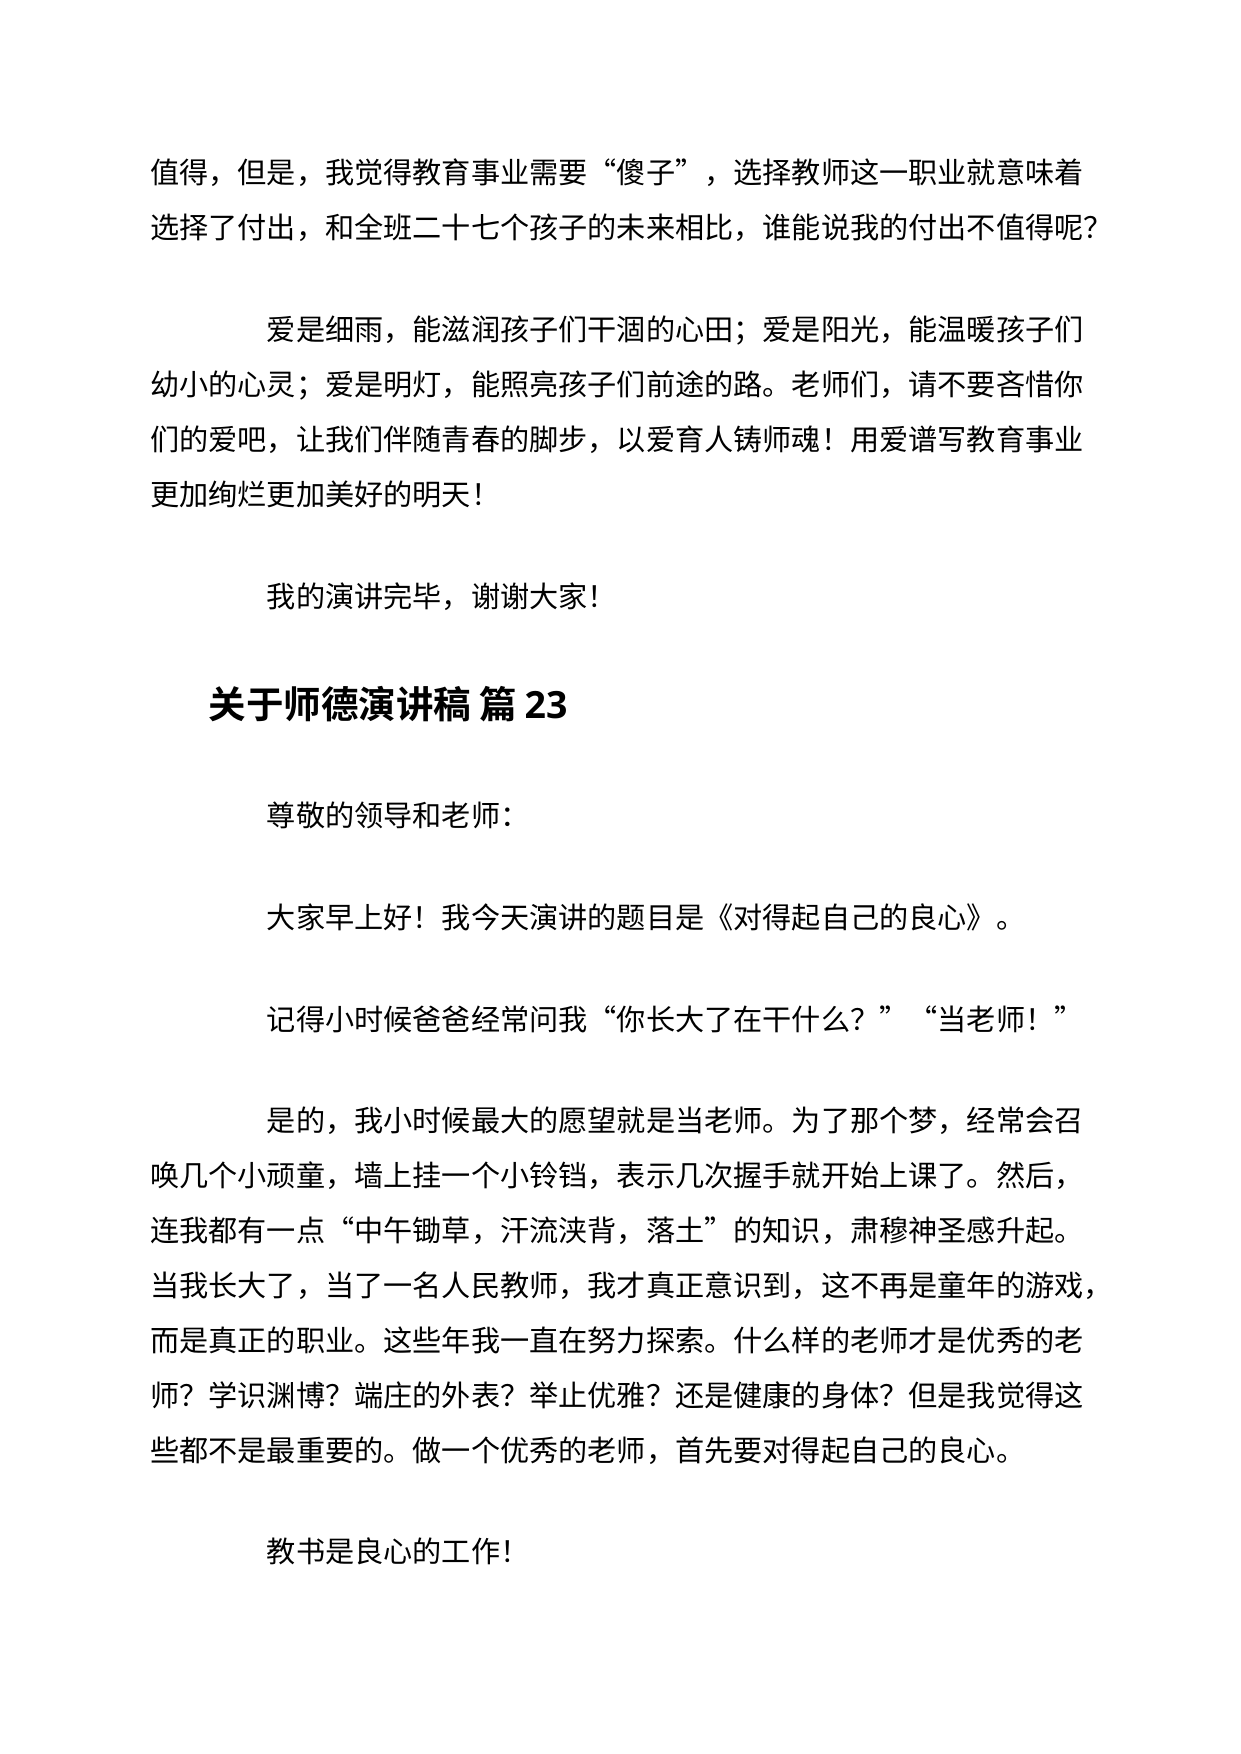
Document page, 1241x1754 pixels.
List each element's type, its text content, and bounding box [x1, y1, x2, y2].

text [150, 150, 1090, 247]
text 尊敬的领导和老师： [150, 792, 1090, 835]
text 我的演讲完毕，谢谢大家！ [150, 573, 1090, 615]
text 教书是良心的工作！ [150, 1529, 1090, 1571]
text 大家早上好！我今天演讲的题目是《对得起自己的良心》。 [150, 894, 1090, 937]
text 记得小时候爸爸经常问我“你长大了在干什么？”“当老师！” [150, 996, 1090, 1038]
text 爱是细雨，能滋润孩子们干涸的心田；爱是阳光，能温暖孩子们幼小的心灵；爱是明灯，能照亮孩子们前途的路。老师们，请不要吝惜你们的爱吧，让我们伴随青春的脚步，以爱育人铸师魂！用爱谱写教育事业更加绚烂更加美好的明天！ [150, 307, 1090, 514]
text 关于师德演讲稿 篇23 [150, 675, 1090, 729]
text 是的，我小时候最大的愿望就是当老师。为了那个梦，经常会召唤几个小顽童，墙上挂一个小铃铛，表示几次握手就开始上课了。然后，连我都有一点“中午锄草，汗流浃背，落土”的知识，肃穆神圣感升起。当我长大了，当了一名人民教师，我才真正意识到，这不再是童年的游戏，而是真正的职业。这些年我一直在努力探索。什么样的老师才是优秀的老师？学识渊博？端庄的外表？举止优雅？还是健康的身体？但是我觉得这些都不是最重要的。做一个优秀的老师，首先要对得起自己的良心。 [150, 1098, 1090, 1469]
